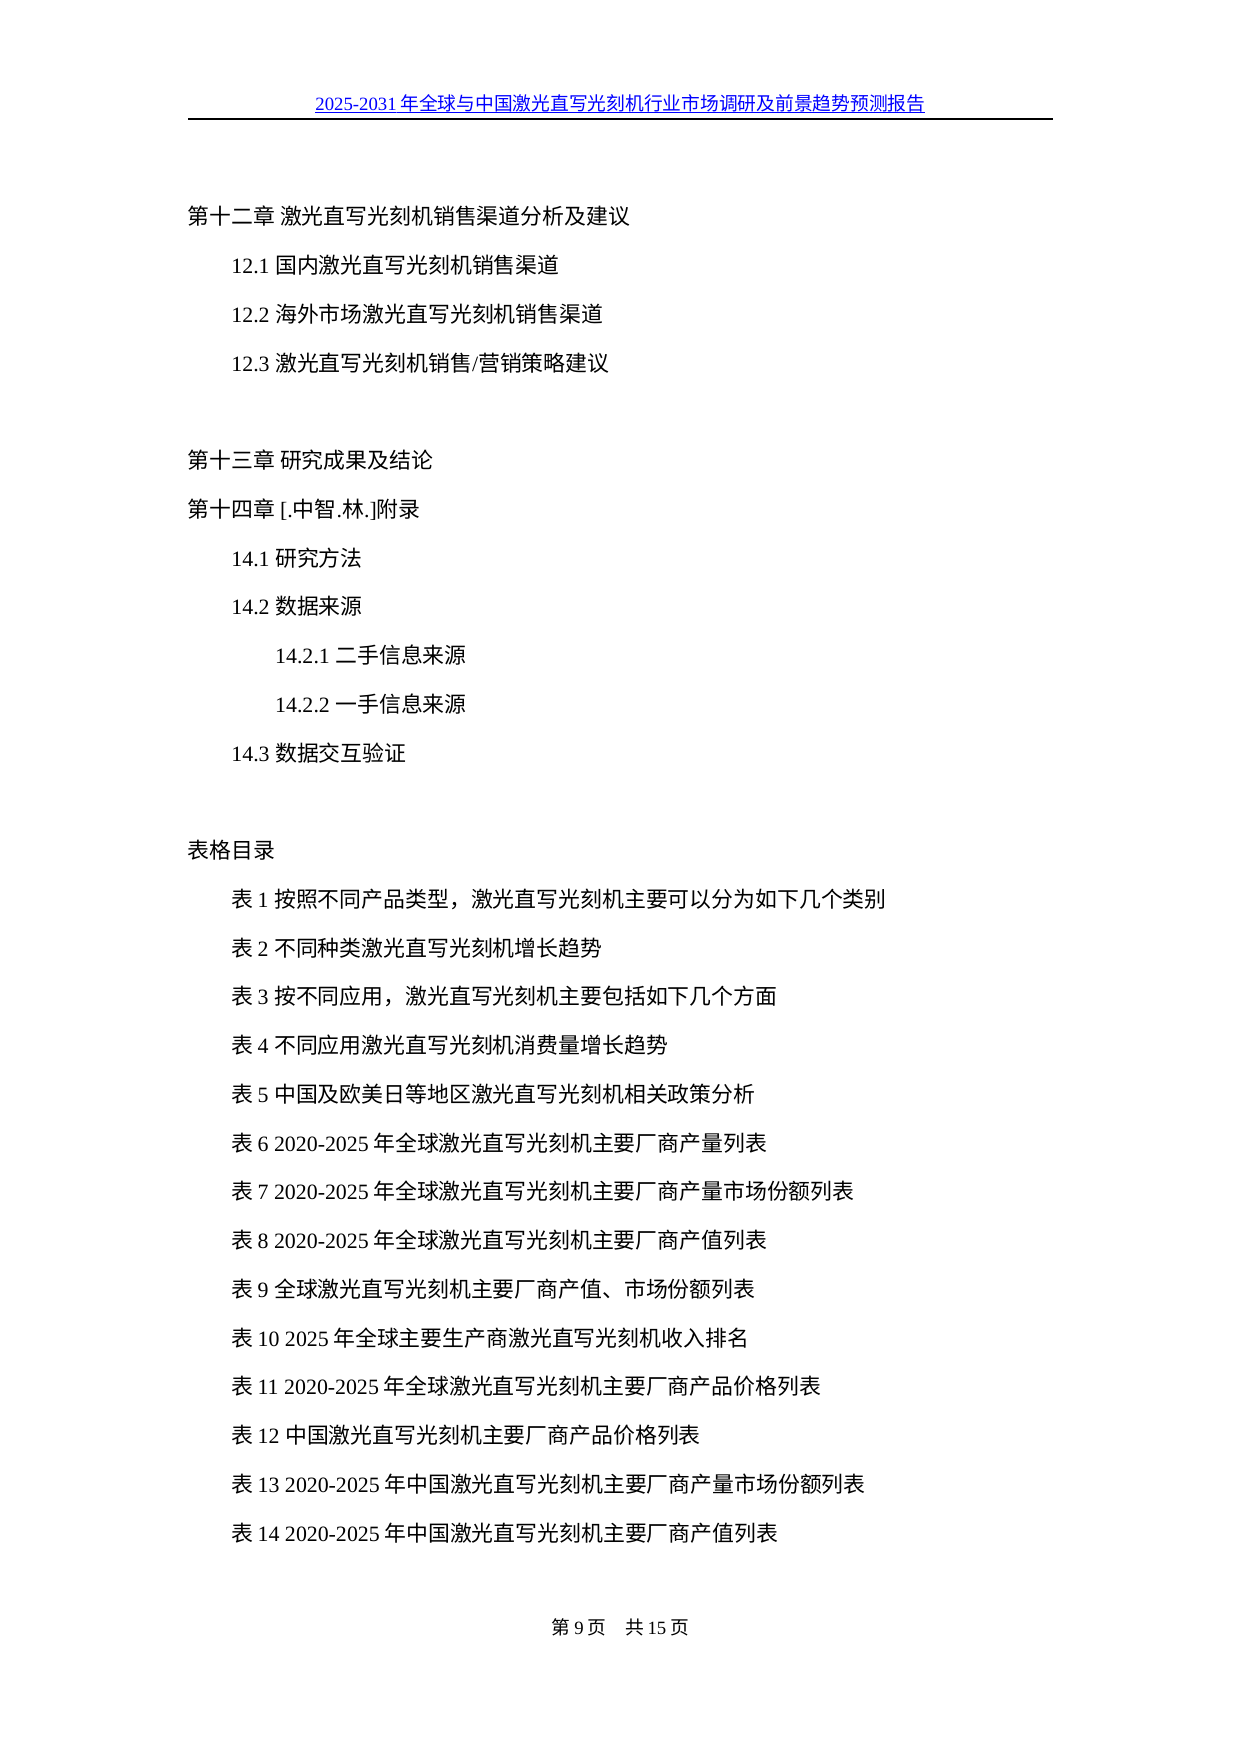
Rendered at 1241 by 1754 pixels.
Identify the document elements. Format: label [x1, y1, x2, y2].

text [187, 150, 1053, 1548]
